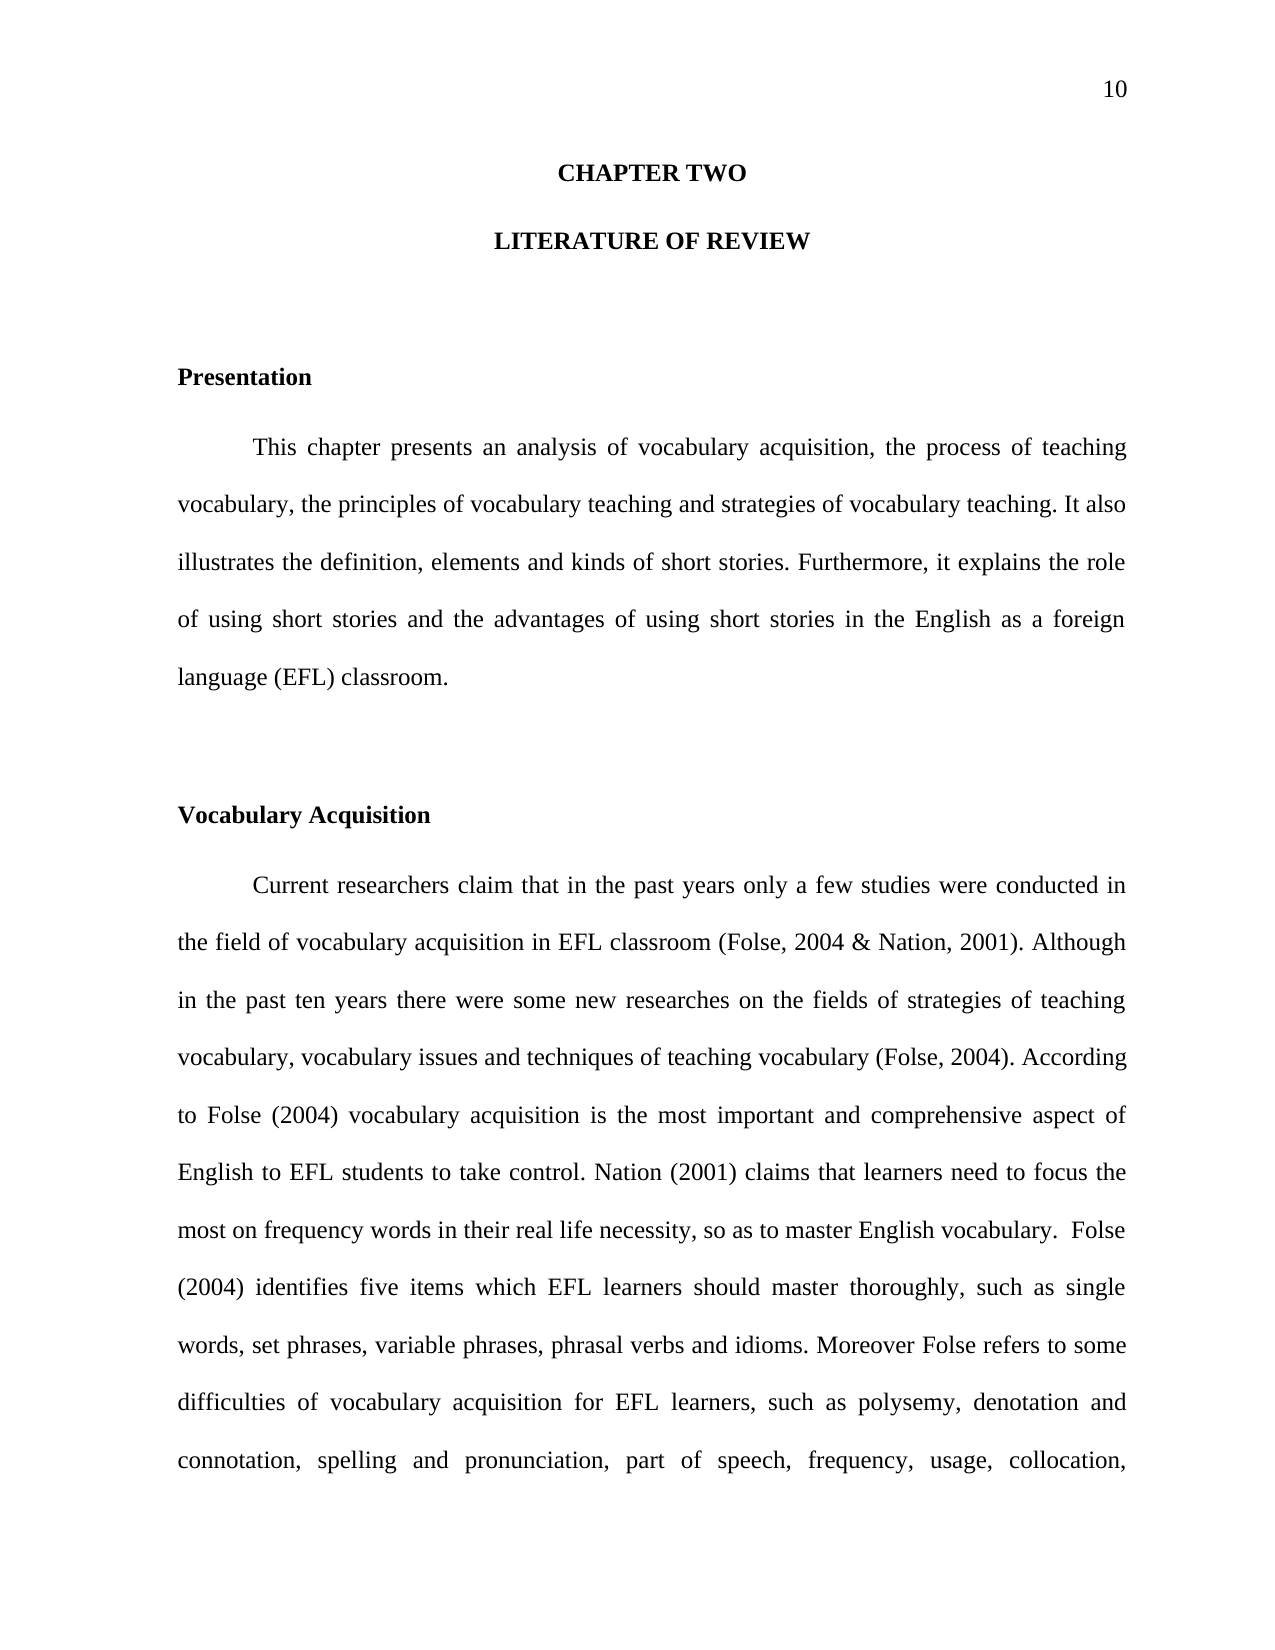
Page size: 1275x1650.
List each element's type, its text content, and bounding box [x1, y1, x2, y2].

subtitle This chapter presents an analysis of vocabulary acquisition, the process of teaching vocabulary, the principles of vocabulary teaching and strategies of vocabulary teaching. It also illustrates the definition, elements and kinds of short stories. Furthermore, it explains the role of using short stories and the advantages of using short stories in the English as a foreign language (EFL) classroom. [177, 432, 1127, 691]
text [177, 870, 1127, 1473]
subtitle LITERATURE OF REVIEW [177, 226, 1127, 255]
text Vocabulary Acquisition [177, 800, 1127, 828]
subtitle Presentation [177, 362, 1127, 391]
subtitle CHAPTER TWO [177, 158, 1127, 187]
